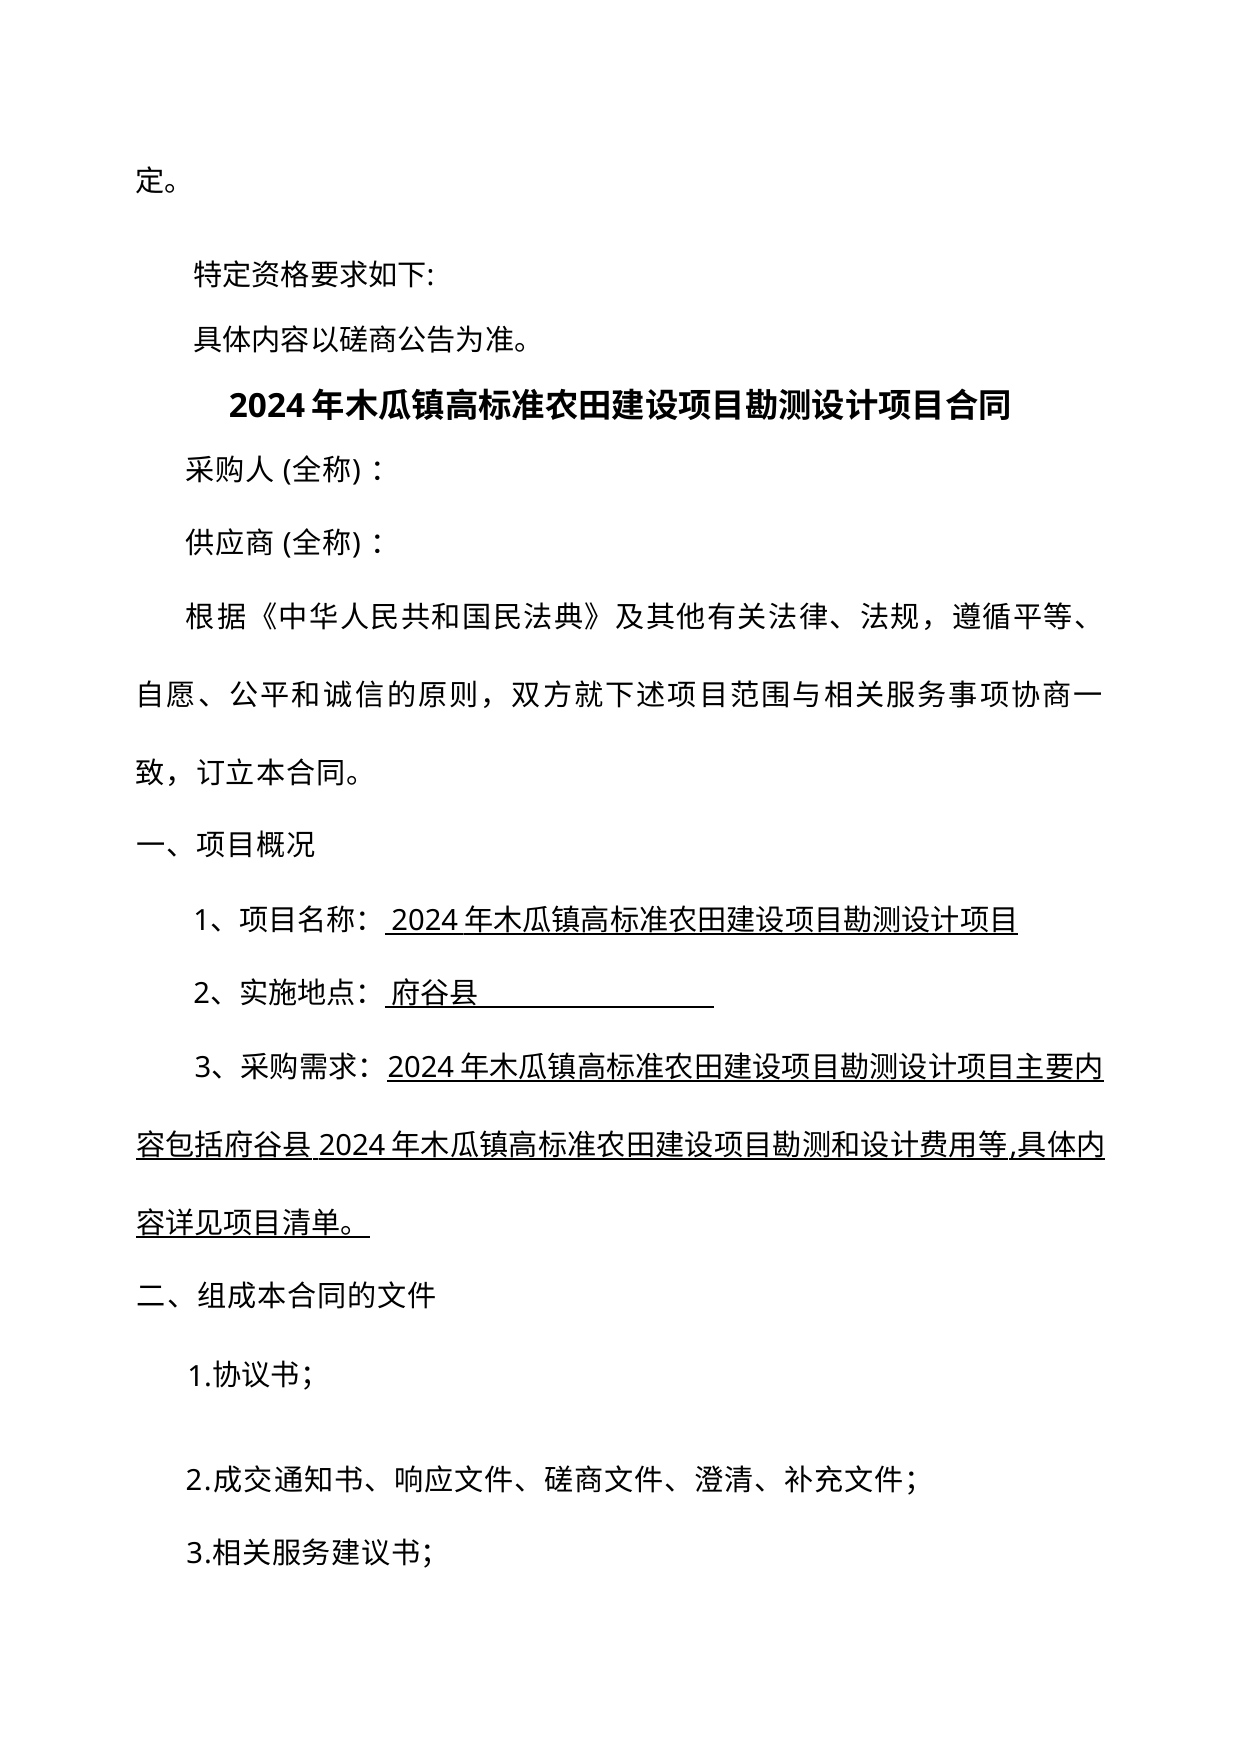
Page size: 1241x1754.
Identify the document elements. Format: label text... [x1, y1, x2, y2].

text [135, 146, 1106, 211]
text 根据《中华人民共和国民法典》及其他有关法律、法规，遵循平等、自愿、公平和诚信的原则，双方就下述项目范围与相关服务事项协商一致，订立本合同。 [136, 582, 1106, 803]
text 3.相关服务建议书； [186, 1519, 1106, 1584]
text 2、实施地点： 府谷县 [135, 959, 1106, 1024]
text 一、项目概况 [136, 811, 1106, 876]
text 2024年木瓜镇高标准农田建设项目勘测设计项目合同 [135, 370, 1106, 435]
text 特定资格要求如下: [135, 240, 1106, 305]
text 采购人 (全称) ： [186, 435, 1106, 500]
text 二、组成本合同的文件 [136, 1262, 1106, 1327]
text 供应商 (全称) ： [186, 509, 1106, 574]
text 具体内容以磋商公告为准。 [135, 305, 1106, 370]
text 1.协议书； [187, 1335, 1106, 1433]
text 1、项目名称： 2024年木瓜镇高标准农田建设项目勘测设计项目 [135, 885, 1106, 950]
text 2.成交通知书、响应文件、磋商文件、澄清、补充文件； [185, 1446, 1106, 1511]
text 3、采购需求：2024年木瓜镇高标准农田建设项目勘测设计项目主要内容包括府谷县2024年木瓜镇高标准农田建设项目勘测和设计费用等,具体内容详见项目清单。 [136, 1032, 1106, 1253]
